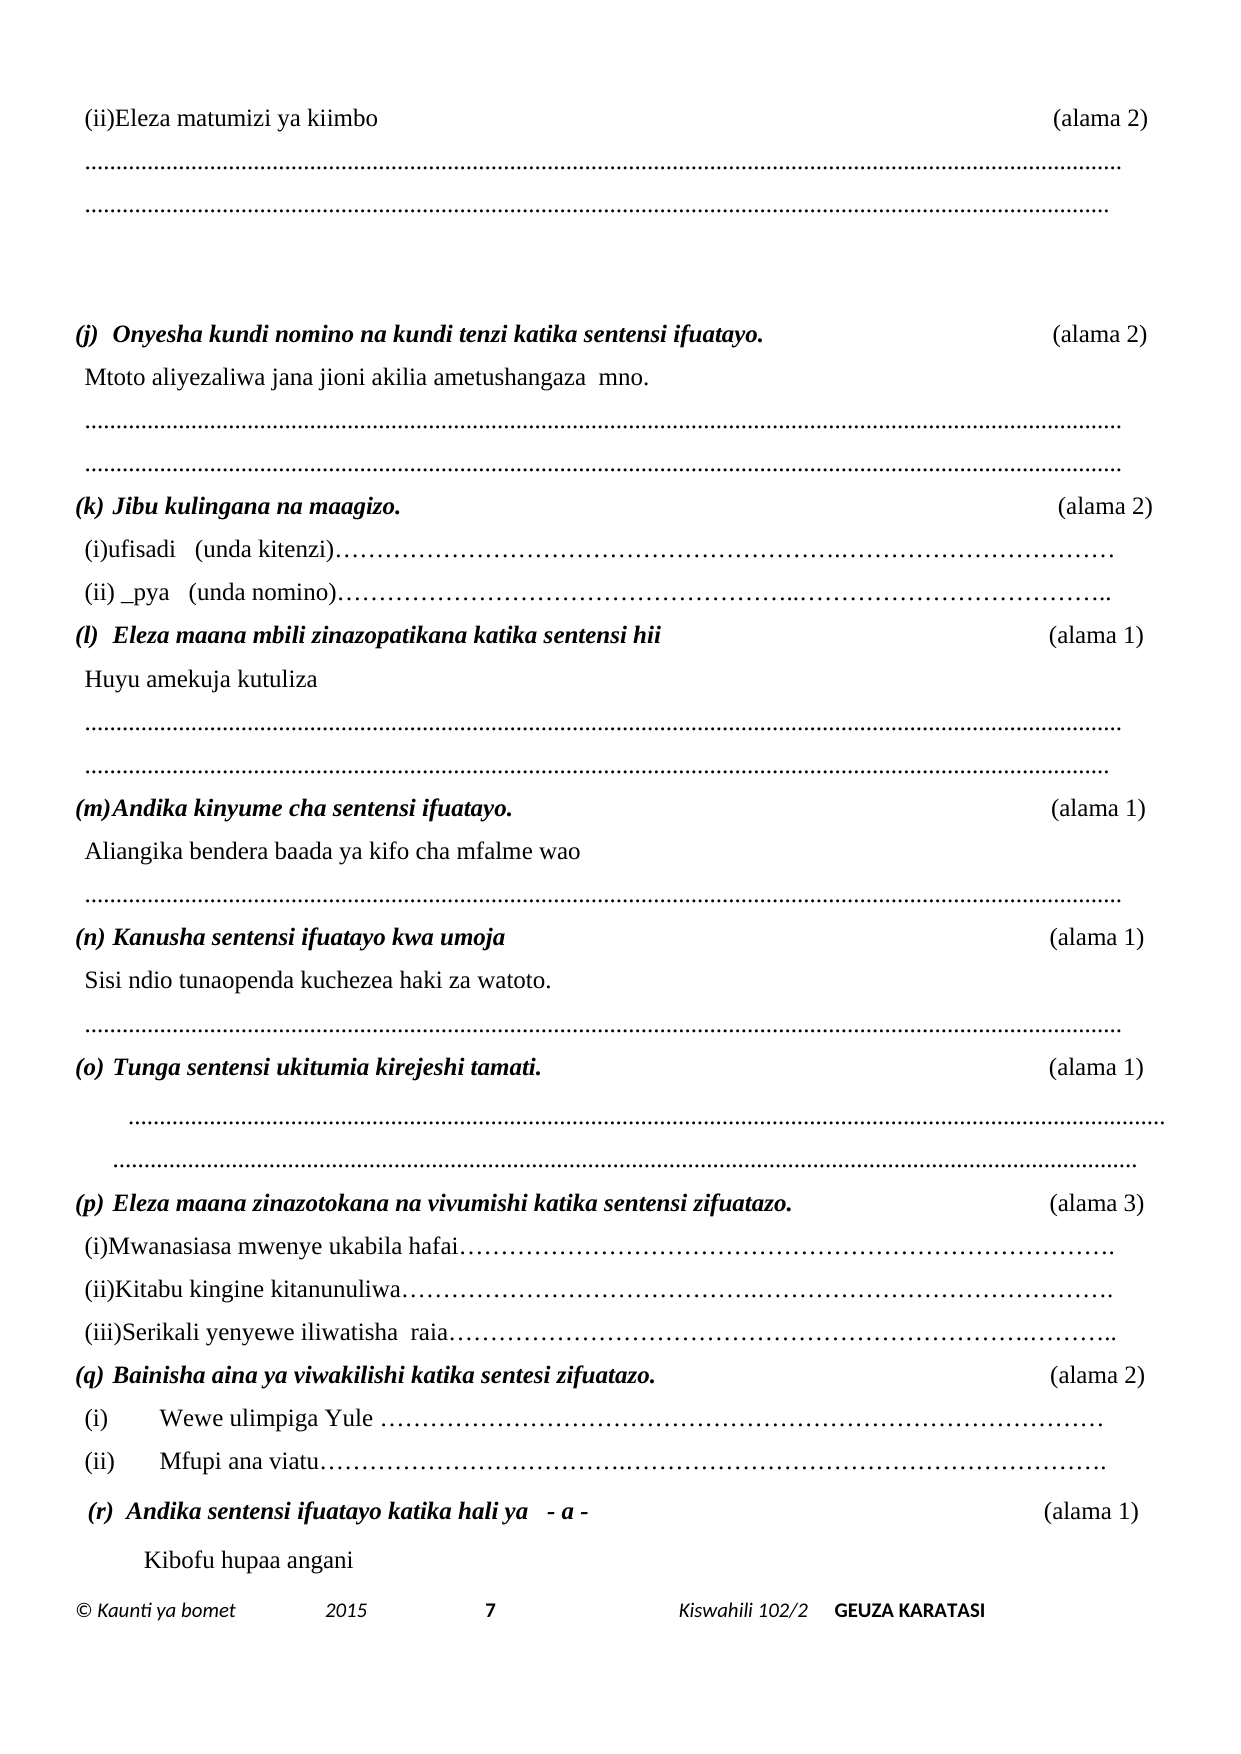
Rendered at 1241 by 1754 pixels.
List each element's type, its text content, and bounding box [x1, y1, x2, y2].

list Bainisha aina ya viwakilishi katika sentesi zifuatazo. (alama 2) [75, 1360, 1165, 1389]
list Wewe ulimpiga Yule …………………………………………………………………………… [84, 1403, 1165, 1432]
list Jibu kulingana na maagizo. (alama 2) [75, 491, 1165, 520]
list (ii) _pya (unda nomino)………………………………………………..……………………………….. [84, 577, 1165, 606]
text ...................................................................................................................................................................... [75, 1101, 1165, 1130]
list Tunga sentensi ukitumia kirejeshi tamati. (alama 1) [75, 1052, 1165, 1081]
list (i)ufisadi (unda kitenzi)…………………………………………………….…………………………… [84, 534, 1165, 563]
list Eleza maana mbili zinazopatikana katika sentensi hii (alama 1) [75, 621, 1165, 649]
list (ii)Eleza matumizi ya kiimbo (alama 2) [84, 103, 1165, 132]
list (i)Mwanasiasa mwenye ukabila hafai……………………………………………………………………. [84, 1231, 1165, 1259]
list Mtoto aliyezaliwa jana jioni akilia ametushangaza mno. [84, 362, 1165, 391]
text Kibofu hupaa angani [75, 1546, 1165, 1574]
list Kanusha sentensi ifuatayo kwa umoja (alama 1) [75, 922, 1165, 951]
list Huyu amekuja kutuliza [84, 664, 1165, 692]
list Mfupi ana viatu……………………………….…………………………………………………. [84, 1446, 1165, 1475]
list Andika kinyume cha sentensi ifuatayo. (alama 1) [75, 793, 1165, 822]
list Eleza maana zinazotokana na vivumishi katika sentensi zifuatazo. (alama 3) [75, 1188, 1165, 1216]
list Onyesha kundi nomino na kundi tenzi katika sentensi ifuatayo. (alama 2) [75, 319, 1165, 347]
list (ii)Kitabu kingine kitanunuliwa…………………………………….……………………………………. [84, 1274, 1165, 1303]
list (iii)Serikali yenyewe iliwatisha raia…………………………………………………………….……….. [84, 1317, 1165, 1346]
text (r) Andika sentensi ifuatayo katika hali ya - a - (alama 1) [75, 1496, 1165, 1525]
list Aliangika bendera baada ya kifo cha mfalme wao [84, 836, 1165, 865]
list Sisi ndio tunaopenda kuchezea haki za watoto. [84, 966, 1165, 994]
